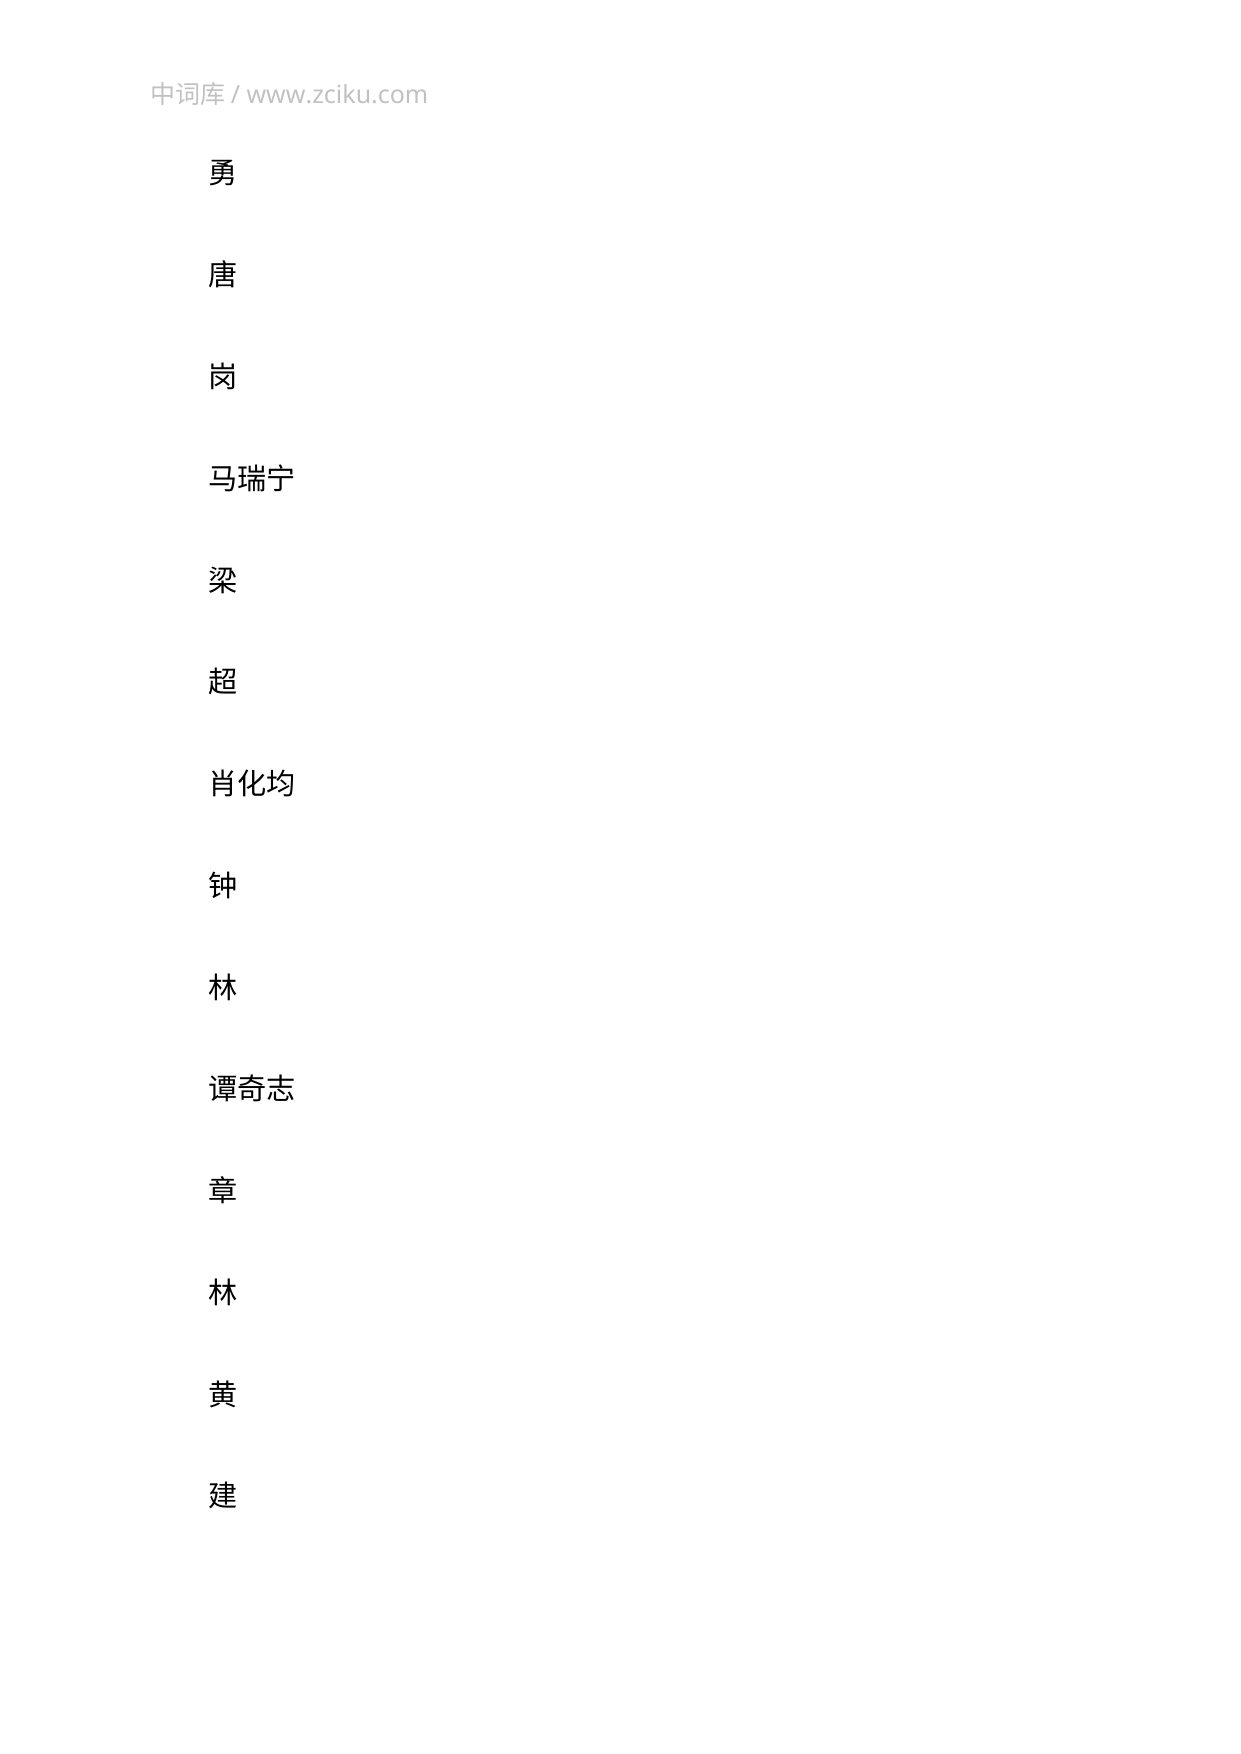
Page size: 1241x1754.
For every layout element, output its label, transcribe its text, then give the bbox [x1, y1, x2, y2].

text 梁 [150, 557, 1090, 599]
text 岗 [150, 353, 1090, 396]
text 马瑞宁 [150, 455, 1090, 498]
text 林 [150, 964, 1090, 1006]
text 超 [150, 659, 1090, 701]
text 肖化均 [150, 761, 1090, 803]
text 勇 [150, 150, 1090, 192]
text 谭奇志 [150, 1066, 1090, 1108]
text 钟 [150, 862, 1090, 905]
text 章 [150, 1168, 1090, 1210]
text 建 [150, 1473, 1090, 1515]
text 黄 [150, 1371, 1090, 1413]
text 唐 [150, 252, 1090, 294]
text 林 [150, 1269, 1090, 1312]
